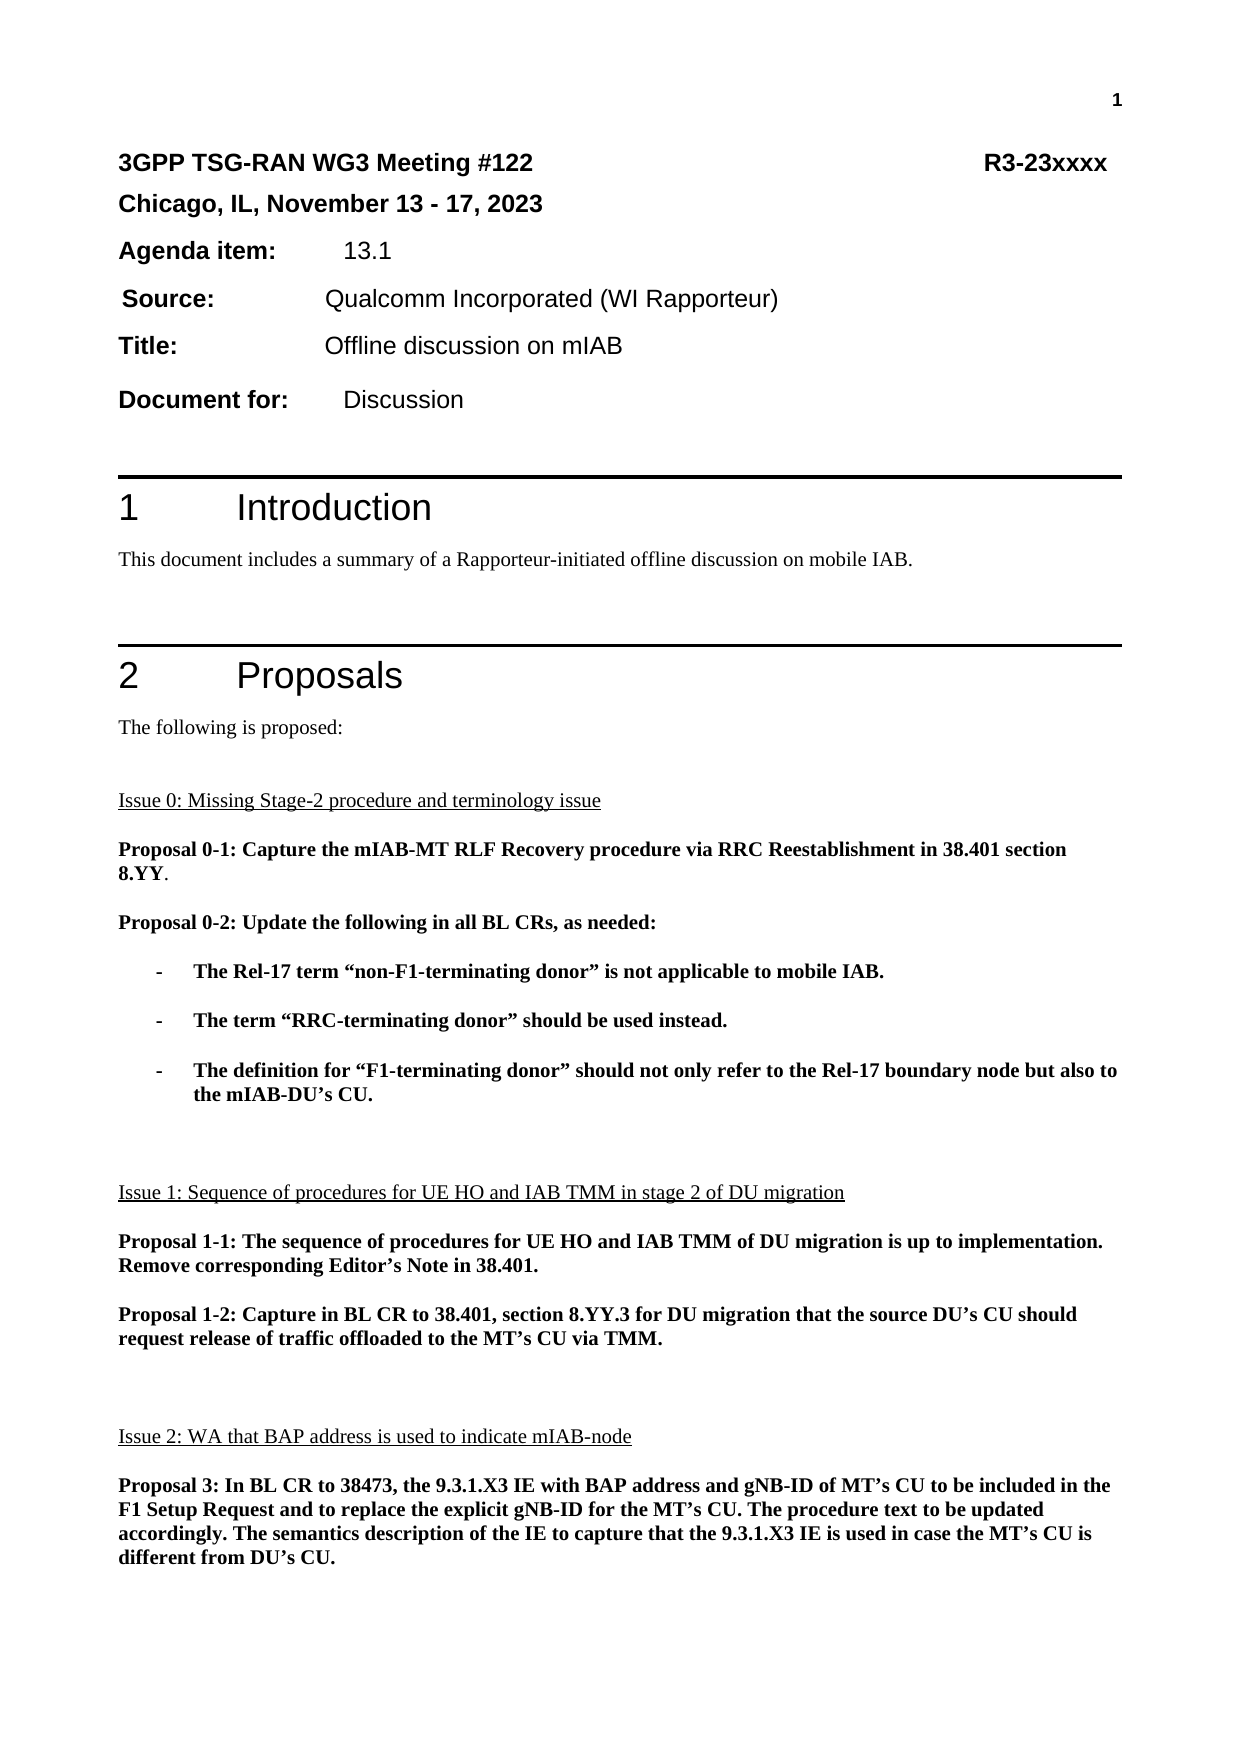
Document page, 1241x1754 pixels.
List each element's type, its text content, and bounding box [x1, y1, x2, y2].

text Chicago, IL, November 13 - 17, 2023 [118, 189, 1122, 217]
text 3GPP TSG-RAN WG3 Meeting #122 R3-23xxxx [118, 147, 1122, 176]
list The definition for “F1-terminating donor” should not only refer to the Rel-17 boundary node but also to the mIAB-DU’s CU. [156, 1057, 1122, 1106]
text Proposal 1-2: Capture in BL CR to 38.401, section 8.YY.3 for DU migration that the source DU’s CU should request release of traffic offloaded to the MT’s CU via TMM. [118, 1302, 1122, 1350]
subtitle 1 Introduction [118, 479, 1122, 528]
text Proposal 0-2: Update the following in all BL CRs, as needed: [118, 910, 1122, 934]
subtitle 2 Proposals [118, 647, 1122, 696]
text This document includes a summary of a Rapporteur-initiated offline discussion on mobile IAB. [118, 547, 1122, 571]
text Issue 0: Missing Stage-2 procedure and terminology issue [118, 788, 1122, 812]
text Issue 1: Sequence of procedures for UE HO and IAB TMM in stage 2 of DU migration [118, 1180, 1122, 1204]
text Proposal 1-1: The sequence of procedures for UE HO and IAB TMM of DU migration is up to implementation. Remove corresponding Editor’s Note in 38.401. [118, 1229, 1122, 1277]
text Issue 2: WA that BAP address is used to indicate mIAB-node [118, 1424, 1122, 1448]
text Document for: Discussion [118, 385, 1122, 414]
list The term “RRC-terminating donor” should be used instead. [156, 1008, 1122, 1032]
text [118, 1473, 1122, 1569]
text Title: Offline discussion on mIAB [118, 331, 1122, 360]
text Agenda item: 13.1 [118, 236, 1122, 265]
list The Rel-17 term “non-F1-terminating donor” is not applicable to mobile IAB. [156, 959, 1122, 983]
text Proposal 0-1: Capture the mIAB-MT RLF Recovery procedure via RRC Reestablishment in 38.401 section 8.YY. [118, 837, 1122, 885]
text Source: Qualcomm Incorporated (WI Rapporteur) [122, 284, 1122, 312]
text The following is proposed: [118, 715, 1122, 739]
